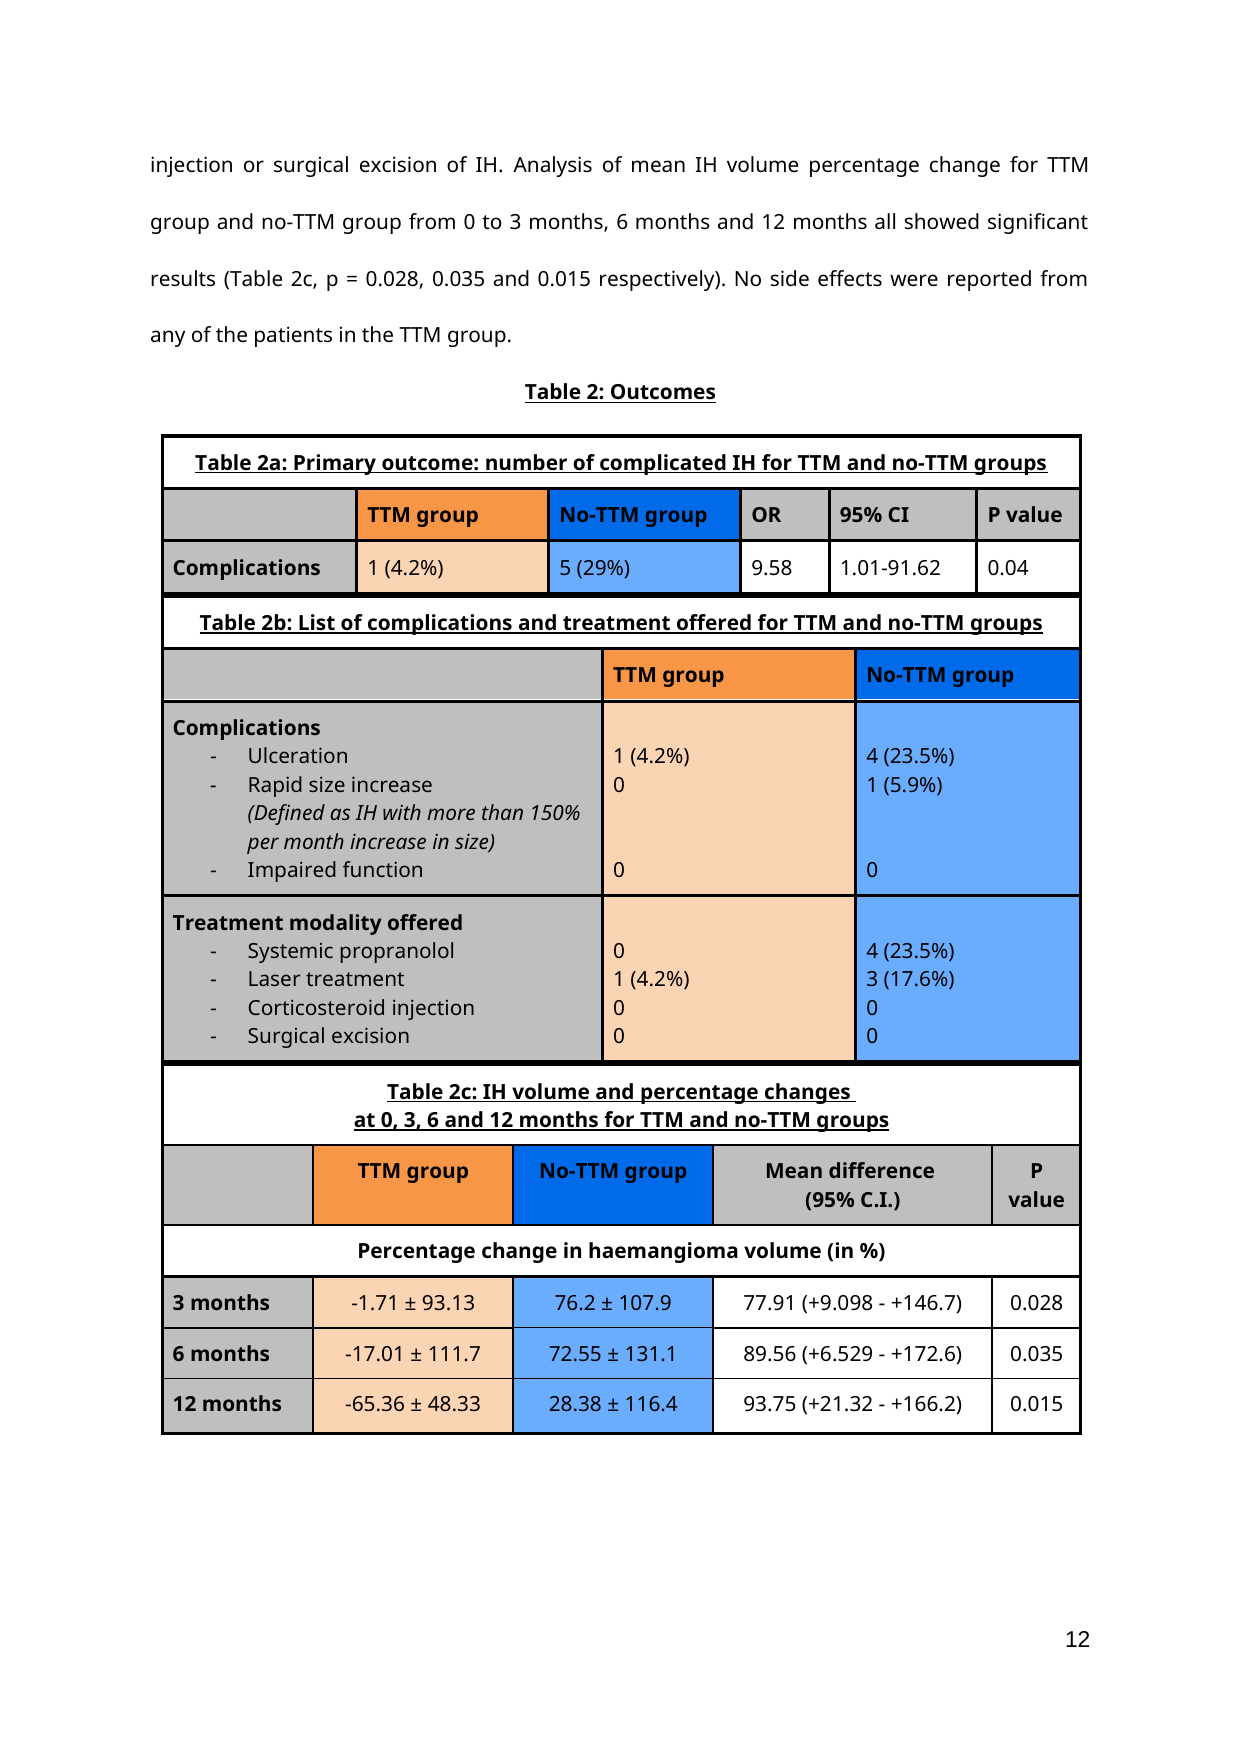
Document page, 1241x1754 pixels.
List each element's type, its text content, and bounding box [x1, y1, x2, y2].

table_cell No-TTM group [514, 1146, 712, 1224]
table_cell 77.91 (+9.098 - +146.7) [714, 1278, 991, 1327]
table_cell 12 months [164, 1379, 312, 1432]
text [150, 150, 1090, 349]
table_cell 76.2 ± 107.9 [514, 1278, 712, 1327]
table_cell 5 (29%) [550, 542, 739, 592]
table_cell Percentage change in haemangioma volume (in %) [164, 1226, 1079, 1275]
table_cell 0.035 [993, 1329, 1079, 1378]
table_cell -1.71 ± 93.13 [314, 1278, 512, 1327]
table_cell 0.015 [993, 1379, 1079, 1432]
table_cell Complications Ulceration Rapid size increase (Defined as IH with more than 150% per month increase in size) Impaired function [164, 703, 601, 894]
table_cell [164, 490, 355, 539]
table_cell TTM group [604, 650, 854, 699]
table_cell 4 (23.5%) 3 (17.6%) 0 0 [857, 897, 1079, 1060]
table_cell 1 (4.2%) [358, 542, 547, 592]
table_cell Mean difference (95% C.I.) [714, 1146, 991, 1224]
table_cell 6 months [164, 1329, 312, 1378]
table_header Table 2c: IH volume and percentage changes at 0, 3, 6 and 12 months for TTM and no-TTM groups [164, 1066, 1079, 1144]
table_cell Complications [164, 542, 355, 592]
table_cell [164, 1146, 312, 1224]
table_cell No-TTM group [857, 650, 1079, 699]
table_header Table 2a: Primary outcome: number of complicated IH for TTM and no-TTM groups [164, 438, 1079, 487]
table_cell 3 months [164, 1278, 312, 1327]
table_header Table 2b: List of complications and treatment offered for TTM and no-TTM groups [164, 598, 1079, 647]
table_cell OR [742, 490, 828, 539]
table_cell No-TTM group [550, 490, 739, 539]
table_cell 9.58 [742, 542, 828, 592]
table_cell TTM group [314, 1146, 512, 1224]
table_cell TTM group [358, 490, 547, 539]
table_cell 1.01-91.62 [831, 542, 975, 592]
table_cell -17.01 ± 111.7 [314, 1329, 512, 1378]
table_cell Treatment modality offered Systemic propranolol Laser treatment Corticosteroid injection Surgical excision [164, 897, 601, 1060]
table_cell 0.04 [978, 542, 1079, 592]
table_cell P value [993, 1146, 1079, 1224]
table_cell 0.028 [993, 1278, 1079, 1327]
table_cell 4 (23.5%) 1 (5.9%) 0 [857, 703, 1079, 894]
table_cell 89.56 (+6.529 - +172.6) [714, 1329, 991, 1378]
table_cell 28.38 ± 116.4 [514, 1379, 712, 1432]
table_cell P value [978, 490, 1079, 539]
table_cell 93.75 (+21.32 - +166.2) [714, 1379, 991, 1432]
table_cell 72.55 ± 131.1 [514, 1328, 712, 1378]
text Table 2: Outcomes [150, 377, 1090, 406]
table_cell 95% CI [831, 490, 975, 539]
table_cell 1 (4.2%) 0 0 [604, 703, 854, 894]
table_cell [164, 650, 601, 699]
table_cell -65.36 ± 48.33 [314, 1379, 512, 1432]
table_cell 0 1 (4.2%) 0 0 [604, 897, 854, 1060]
